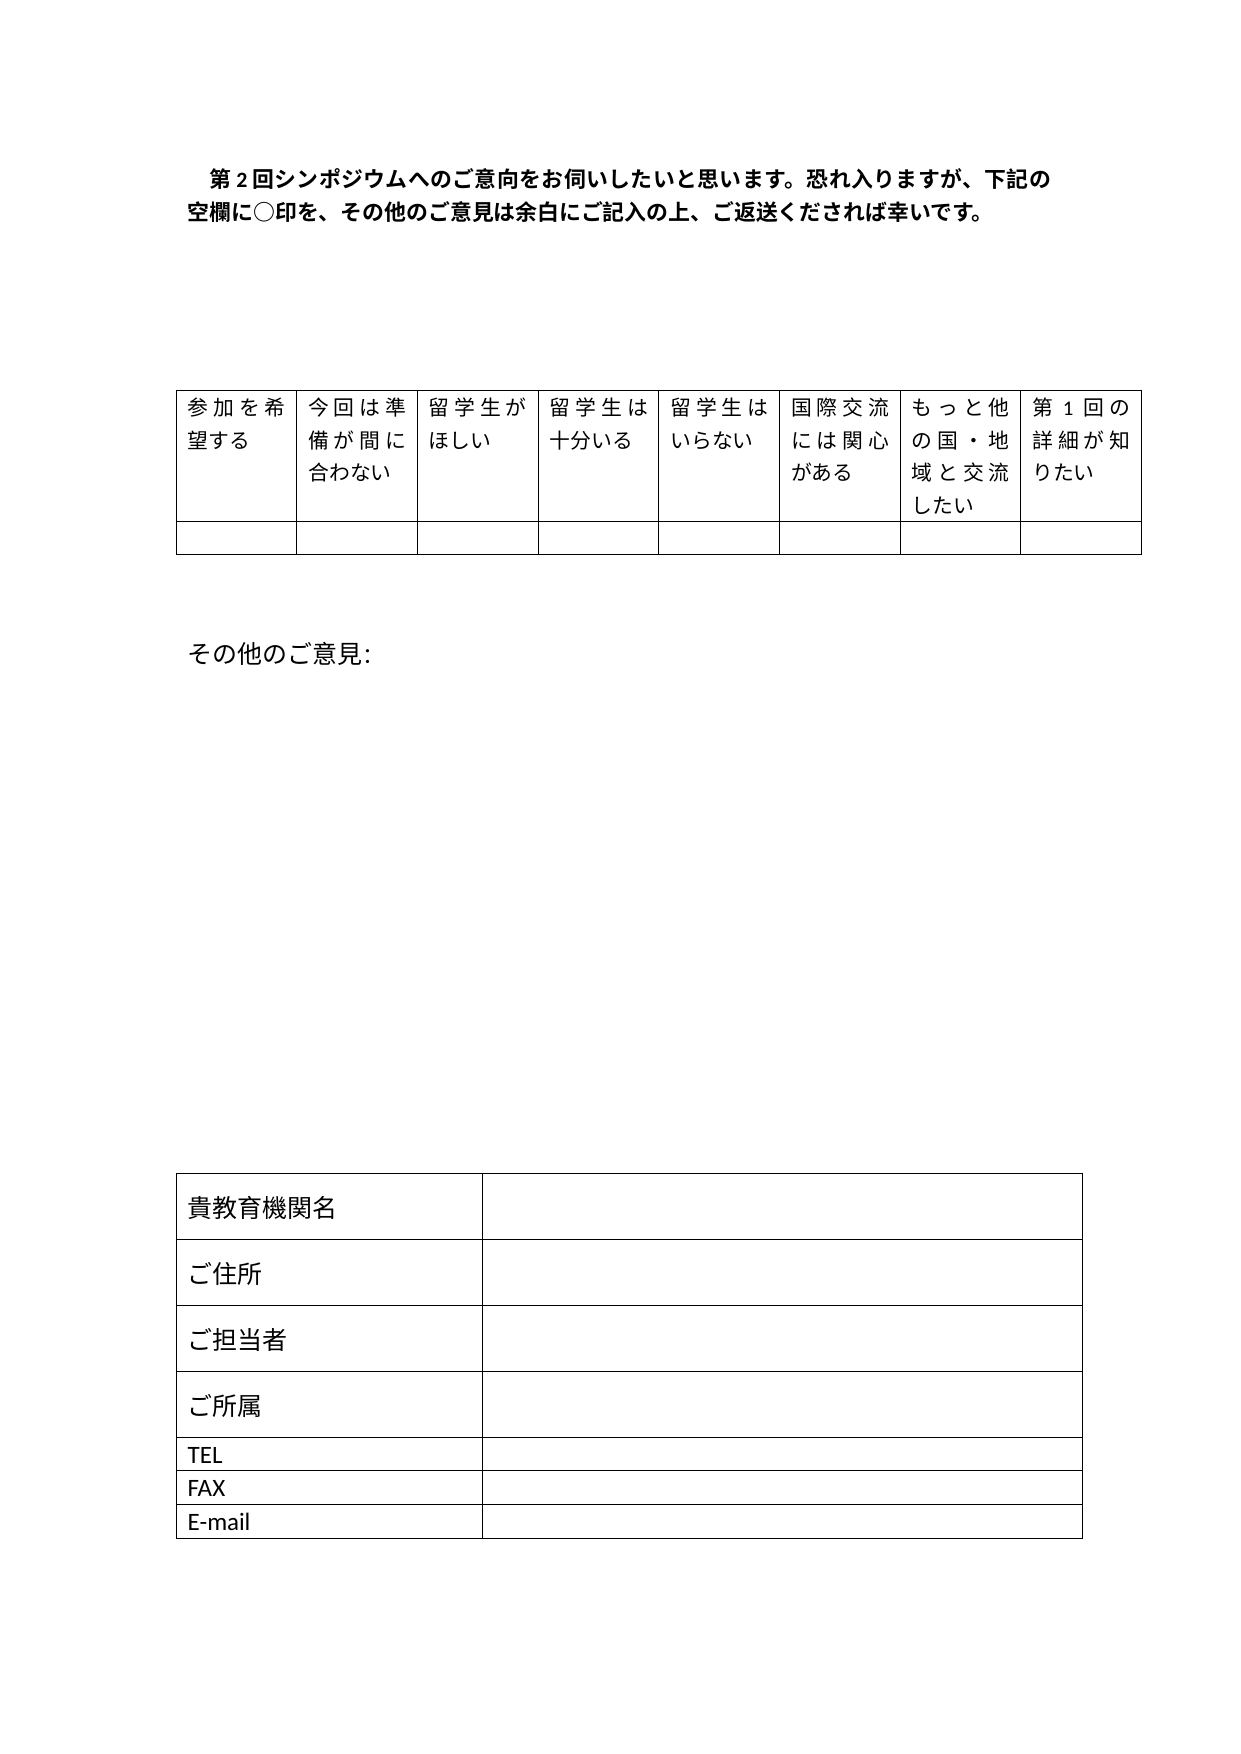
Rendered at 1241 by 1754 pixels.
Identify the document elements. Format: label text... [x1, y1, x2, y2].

table_cell [483, 1471, 1082, 1504]
table_header [483, 1174, 1082, 1239]
table_cell [901, 522, 1020, 554]
table_cell [483, 1372, 1082, 1437]
table_header 貴教育機関名 [177, 1174, 482, 1239]
table_header 今回は準備が間に合わない [297, 391, 417, 521]
table_cell [483, 1505, 1082, 1537]
table_cell FAX [177, 1471, 482, 1504]
text その他のご意見： [187, 620, 1053, 685]
table_cell [177, 522, 296, 554]
table_cell E-mail [177, 1505, 482, 1537]
table_header 国際交流には関心がある [780, 391, 900, 521]
text 第2回シンポジウムへのご意向をお伺いしたいと思います。恐れ入りますが、下記の空欄に○印を、その他のご意見は余白にご記入の上、ご返送くだされば幸いです。 [187, 162, 1053, 227]
table_cell [780, 522, 900, 554]
table_header もっと他の国・地域と交流したい [901, 391, 1020, 521]
table_cell [659, 522, 779, 554]
table_cell [483, 1306, 1082, 1371]
table_cell ご担当者 [177, 1306, 482, 1371]
table_header 留学生は十分いる [539, 391, 658, 521]
table_cell [1021, 522, 1141, 554]
table_cell TEL [177, 1438, 482, 1470]
table_header 参加を希望する [177, 391, 296, 521]
table_header 留学生はいらない [659, 391, 779, 521]
table_cell [539, 522, 658, 554]
table_header 留学生がほしい [418, 391, 538, 521]
table_cell [297, 522, 417, 554]
table_cell ご所属 [177, 1372, 482, 1437]
table_cell [418, 522, 538, 554]
table_cell [483, 1438, 1082, 1470]
table_header 第1回の詳細が知りたい [1021, 391, 1141, 521]
table_cell ご住所 [177, 1240, 482, 1305]
table_cell [483, 1240, 1082, 1305]
